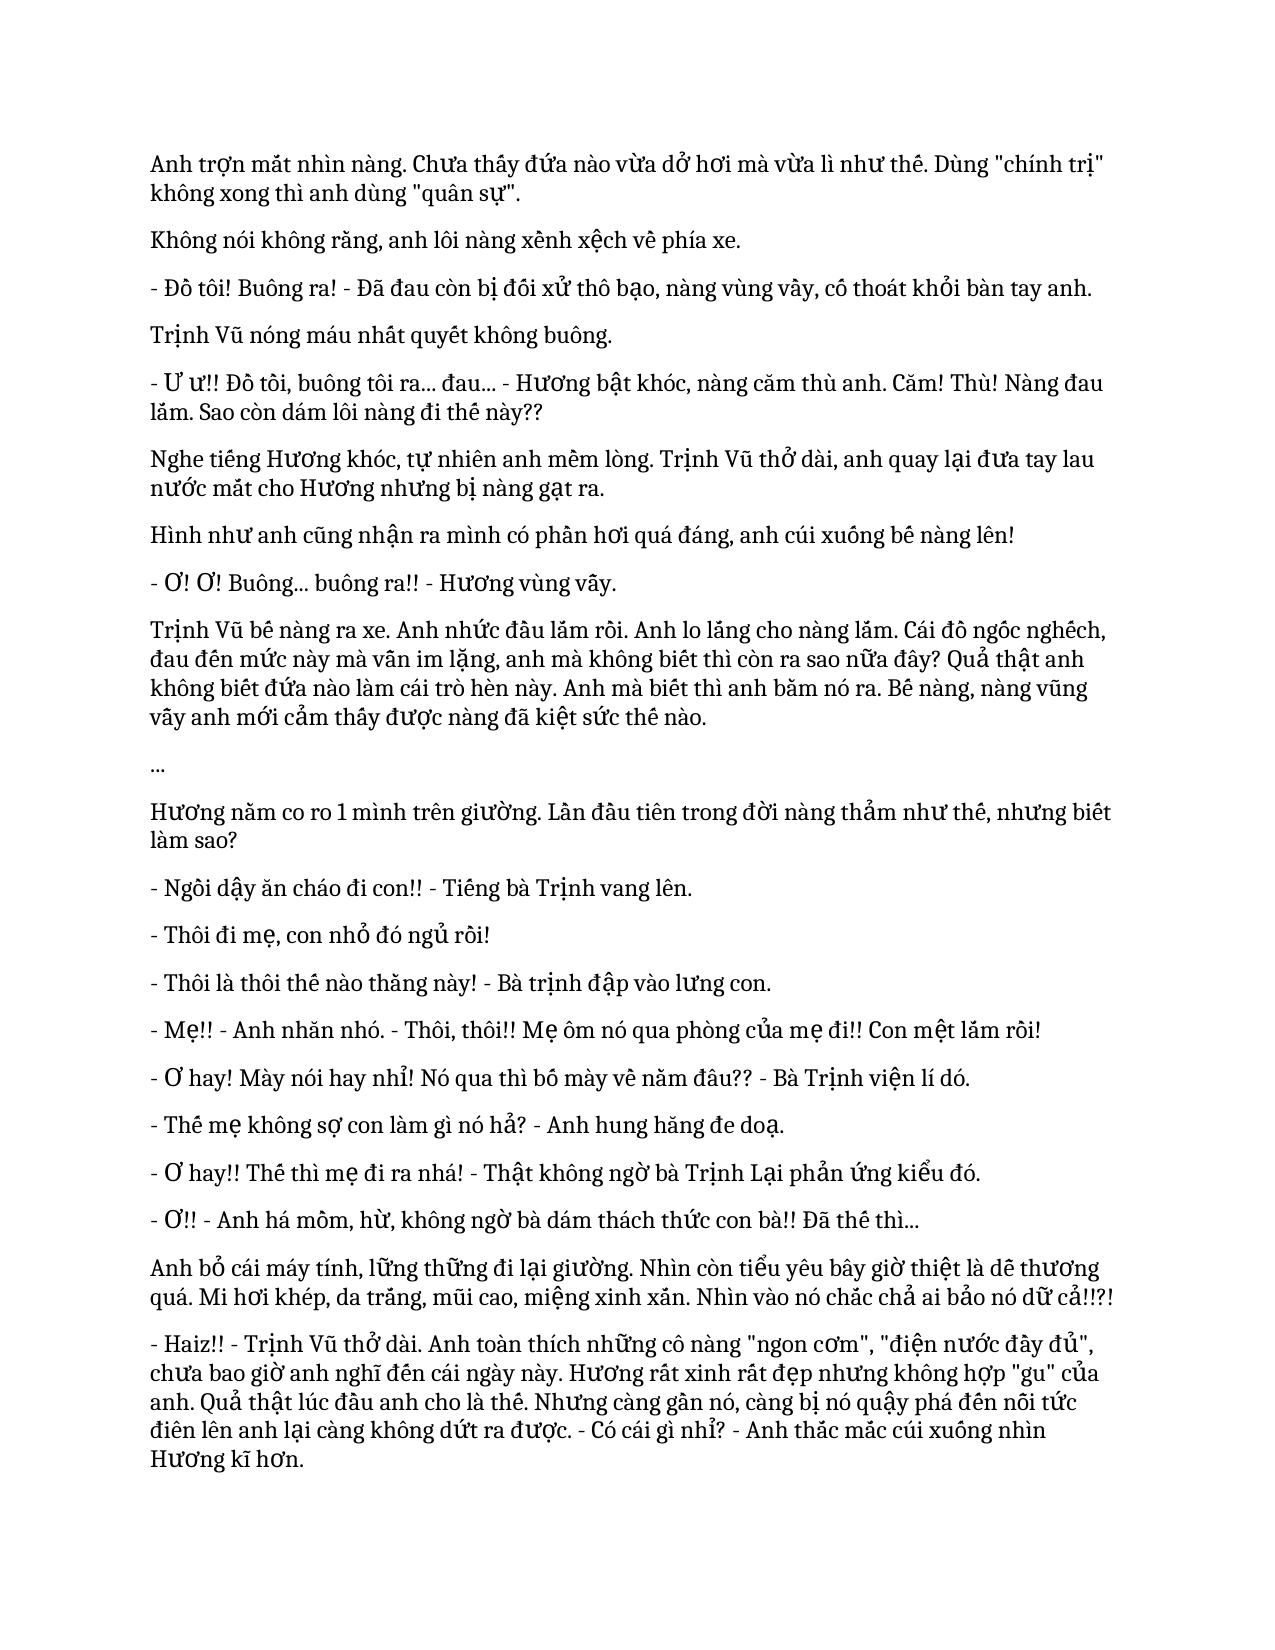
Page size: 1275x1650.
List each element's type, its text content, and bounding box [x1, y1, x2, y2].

text Hương nằm co ro 1 mình trên giường. Lần đầu tiên trong đời nàng thảm như thế, nhưng biết làm sao? [150, 797, 1125, 855]
text Trịnh Vũ bế nàng ra xe. Anh nhức đầu lắm rồi. Anh lo lắng cho nàng lắm. Cái đồ ngốc nghếch, đau đến mức này mà vẫn im lặng, anh mà không biết thì còn ra sao nữa đây? Quả thật anh không biết đứa nào làm cái trò hèn này. Anh mà biết thì anh bằm nó ra. Bế nàng, nàng vũng vẫy anh mới cảm thấy được nàng đã kiệt sức thế nào. [150, 616, 1125, 731]
text - Mẹ!! - Anh nhăn nhó. - Thôi, thôi!! Mẹ ôm nó qua phòng của mẹ đi!! Con mệt lắm rồi! [150, 1016, 1125, 1045]
text Hình như anh cũng nhận ra mình có phần hơi quá đáng, anh cúi xuống bế nàng lên! [150, 521, 1125, 550]
text Anh bỏ cái máy tính, lững thững đi lại giường. Nhìn còn tiểu yêu bây giờ thiệt là dễ thương quá. Mi hơi khép, da trắng, mũi cao, miệng xinh xắn. Nhìn vào nó chắc chả ai bảo nó dữ cả!!?! [150, 1254, 1125, 1311]
text - Thế mẹ không sợ con làm gì nó hả? - Anh hung hăng đe doạ. [150, 1111, 1125, 1140]
text Không nói không rằng, anh lôi nàng xềnh xệch về phía xe. [150, 226, 1125, 255]
text Trịnh Vũ nóng máu nhất quyết không buông. [150, 321, 1125, 350]
text - Ơ hay! Mày nói hay nhỉ! Nó qua thì bố mày về nằm đâu?? - Bà Trịnh viện lí dó. [150, 1064, 1125, 1092]
text - Đồ tôi! Buông ra! - Đã đau còn bị đối xử thô bạo, nàng vùng vầy, cố thoát khỏi bàn tay anh. [150, 274, 1125, 302]
text - Haiz!! - Trịnh Vũ thở dài. Anh toàn thích những cô nàng "ngon cơm", "điện nước đầy đủ", chưa bao giờ anh nghĩ đến cái ngày này. Hương rất xinh rất đẹp nhưng không hợp "gu" của anh. Quả thật lúc đầu anh cho là thế. Nhưng càng gần nó, càng bị nó quậy phá đến nỗi tức điên lên anh lại càng không dứt ra được. - Có cái gì nhỉ? - Anh thắc mắc cúi xuống nhìn Hương kĩ hơn. [150, 1330, 1125, 1474]
text ... [150, 750, 1125, 779]
text - Ngồi dậy ăn cháo đi con!! - Tiếng bà Trịnh vang lên. [150, 874, 1125, 902]
text - Ơ!! - Anh há mồm, hừ, không ngờ bà dám thách thức con bà!! Đã thế thì... [150, 1206, 1125, 1235]
text Nghe tiếng Hương khóc, tự nhiên anh mềm lòng. Trịnh Vũ thở dài, anh quay lại đưa tay lau nước mắt cho Hương nhưng bị nàng gạt ra. [150, 445, 1125, 502]
text - Thôi là thôi thế nào thằng này! - Bà trịnh đập vào lưng con. [150, 969, 1125, 997]
text - Ơ hay!! Thế thì mẹ đi ra nhá! - Thật không ngờ bà Trịnh Lại phản ứng kiểu đó. [150, 1159, 1125, 1187]
text - Thôi đi mẹ, con nhỏ đó ngủ rồi! [150, 921, 1125, 950]
text - Ơ! Ơ! Buông... buông ra!! - Hương vùng vẫy. [150, 569, 1125, 597]
text - Ư ư!! Đồ tồi, buông tôi ra... đau... - Hương bật khóc, nàng căm thù anh. Căm! Thù! Nàng đau lắm. Sao còn dám lôi nàng đi thế này?? [150, 369, 1125, 426]
text Anh trợn mắt nhìn nàng. Chưa thấy đứa nào vừa dở hơi mà vừa lì như thế. Dùng "chính trị" không xong thì anh dùng "quân sự". [150, 150, 1125, 207]
